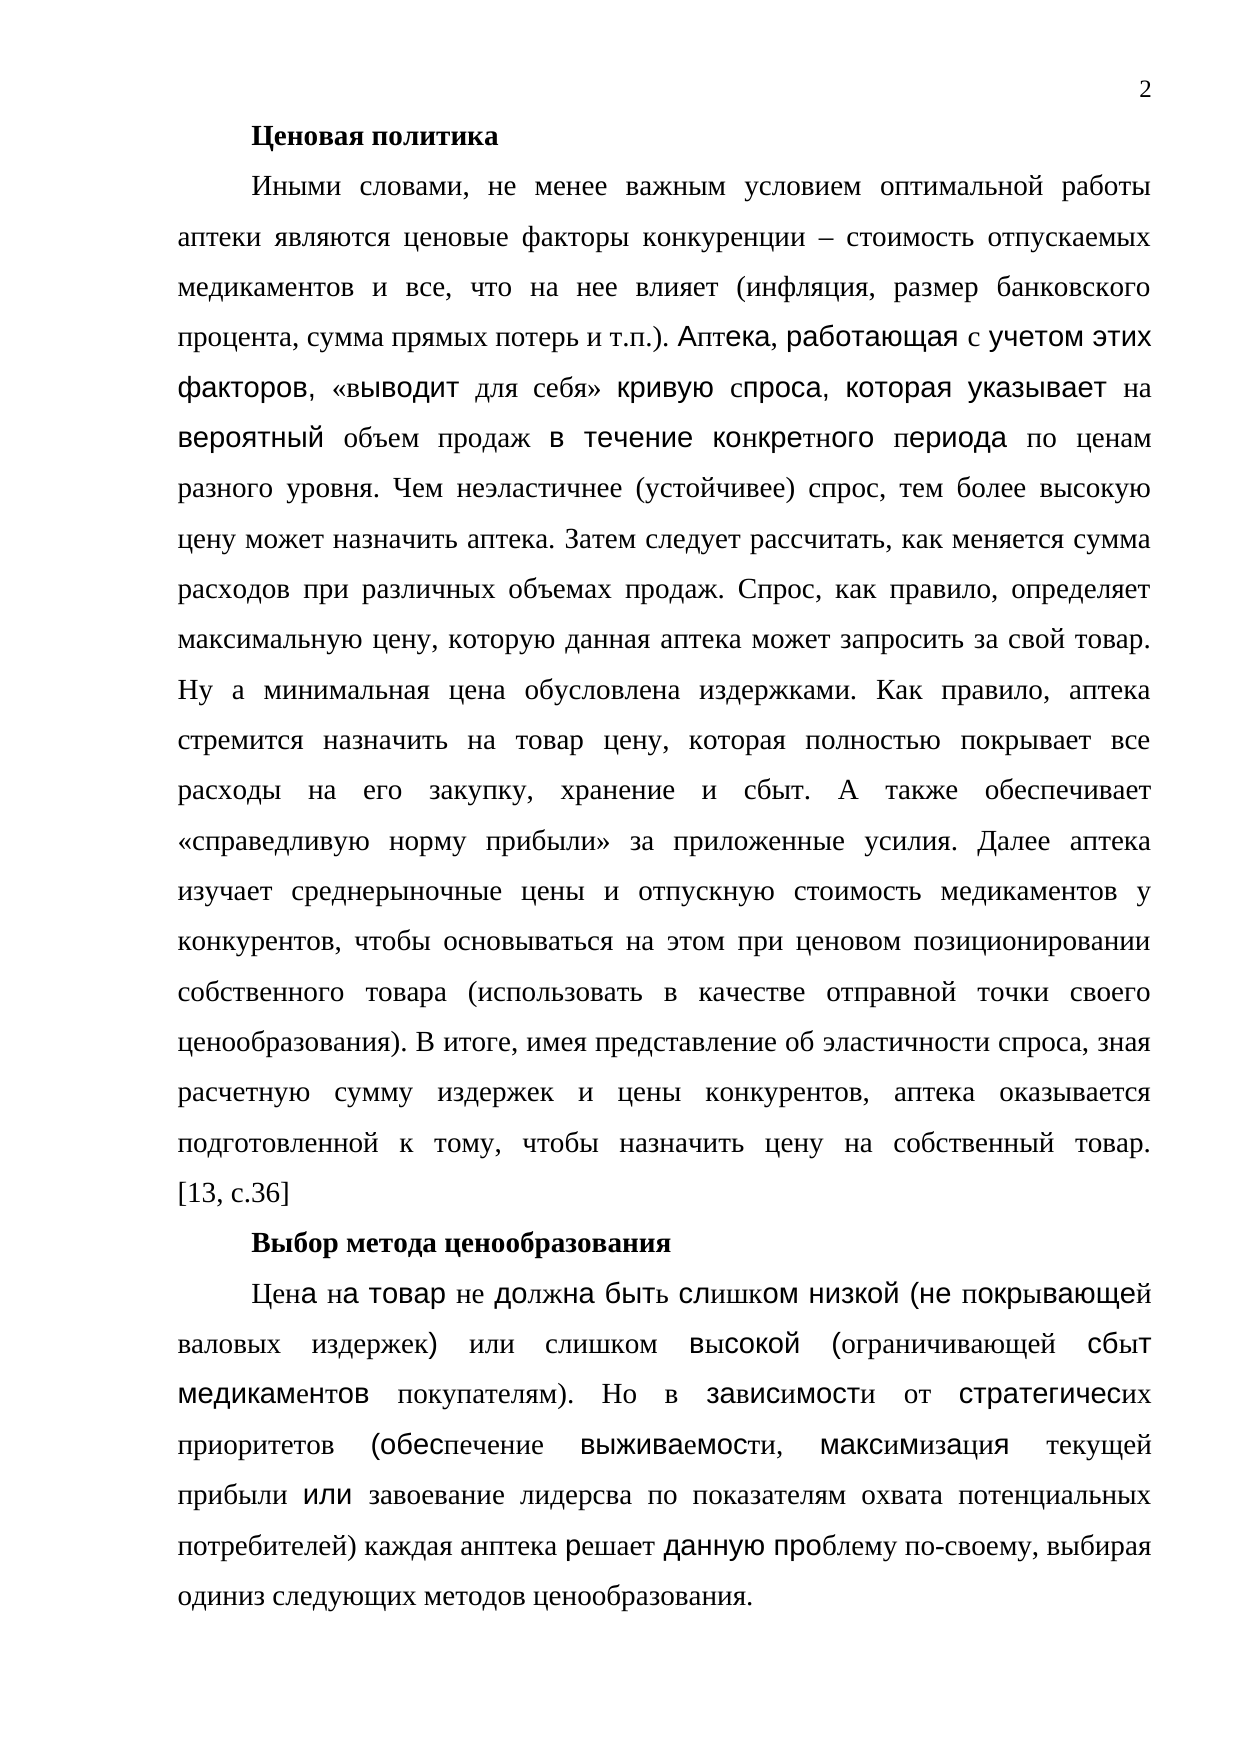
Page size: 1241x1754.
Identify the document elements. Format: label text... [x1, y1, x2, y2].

text Цена на товар не должна быть слишком низкой (не покрывающей валовых издержек) или слишком высокой (ограничивающей сбыт медикаментов покупателям). Но в зависимости от стратегичесих приоритетов (обеспечение выживаемости, максимизация текущей прибыли или завоевание лидерсва по показателям охвата потенциальных потребителей) каждая анптека решает данную проблему по-своему, выбирая одиниз следующих методов ценообразования. [177, 1276, 1152, 1612]
text Выбор метода ценообразования [177, 1225, 1152, 1259]
text Иными словами, не менее важным условием оптимальной работы аптеки являются ценовые факторы конкуренции – стоимость отпускаемых медикаментов и все, что на нее влияет (инфляция, размер банковского процента, сумма прямых потерь и т.п.). Аптека, работающая с учетом этих факторов, «выводит для себя» кривую спроса, которая указывает на вероятный объем продаж в течение конкретного периода по ценам разного уровня. Чем неэластичнее (устойчивее) спрос, тем более высокую цену может назначить аптека. Затем следует рассчитать, как меняется сумма расходов при различных объемах продаж. Спрос, как правило, определяет максимальную цену, которую данная аптека может запросить за свой товар. Ну а минимальная цена обусловлена издержками. Как правило, аптека стремится назначить на товар цену, которая полностью покрывает все расходы на его закупку, хранение и сбыт. А также обеспечивает «справедливую норму прибыли» за приложенные усилия. Далее аптека изучает среднерыночные цены и отпускную стоимость медикаментов у конкурентов, чтобы основываться на этом при ценовом позиционировании собственного товара (использовать в качестве отправной точки своего ценообразования). В итоге, имея представление об эластичности спроса, зная расчетную сумму издержек и цены конкурентов, аптека оказывается подготовленной к тому, чтобы назначить цену на собственный товар. [13, c.36] [177, 168, 1152, 1209]
text Ценовая политика [177, 118, 1152, 152]
